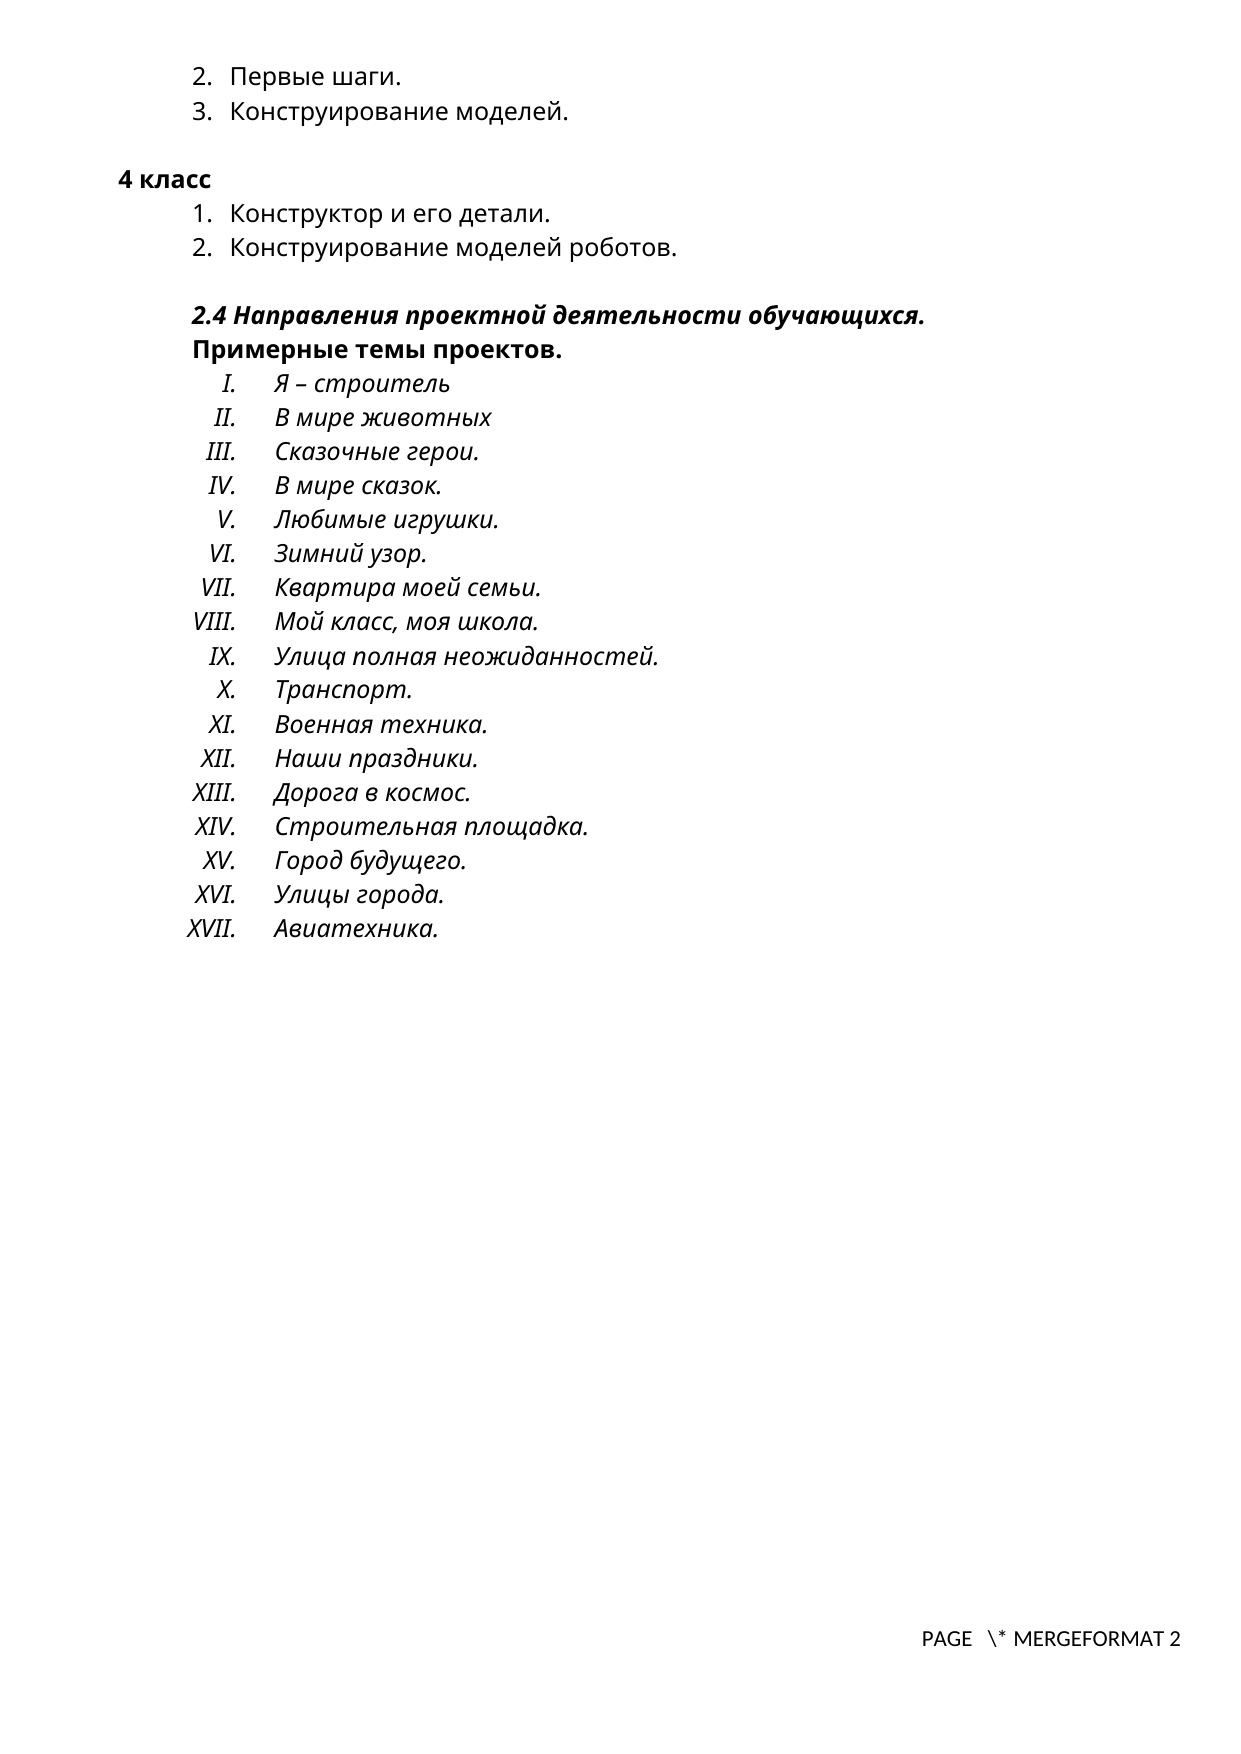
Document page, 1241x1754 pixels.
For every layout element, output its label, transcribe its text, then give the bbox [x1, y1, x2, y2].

list Город будущего. [237, 842, 1181, 877]
list Транспорт. [237, 672, 1181, 706]
list Я – строитель [237, 366, 1181, 400]
list Зимний узор. [237, 536, 1181, 570]
list Военная техника. [237, 706, 1181, 740]
list Первые шаги. [192, 59, 1181, 93]
list Конструктор и его детали. [192, 195, 1181, 229]
list Конструирование моделей роботов. [192, 229, 1181, 263]
list Наши праздники. [237, 740, 1181, 774]
list В мире животных [237, 400, 1181, 434]
list Авиатехника. [237, 911, 1181, 945]
text 4 класс [118, 161, 1181, 195]
list Конструирование моделей. [192, 93, 1181, 127]
list Мой класс, моя школа. [237, 604, 1181, 638]
list В мире сказок. [237, 468, 1181, 502]
list Строительная площадка. [237, 808, 1181, 842]
list Улицы города. [237, 877, 1181, 911]
list Улица полная неожиданностей. [237, 638, 1181, 672]
list Сказочные герои. [237, 434, 1181, 468]
list Дорога в космос. [237, 774, 1181, 808]
text Примерные темы проектов. [118, 332, 1181, 366]
list Квартира моей семьи. [237, 570, 1181, 604]
list Любимые игрушки. [237, 502, 1181, 536]
text 2.4 Направления проектной деятельности обучающихся. [118, 297, 1181, 332]
